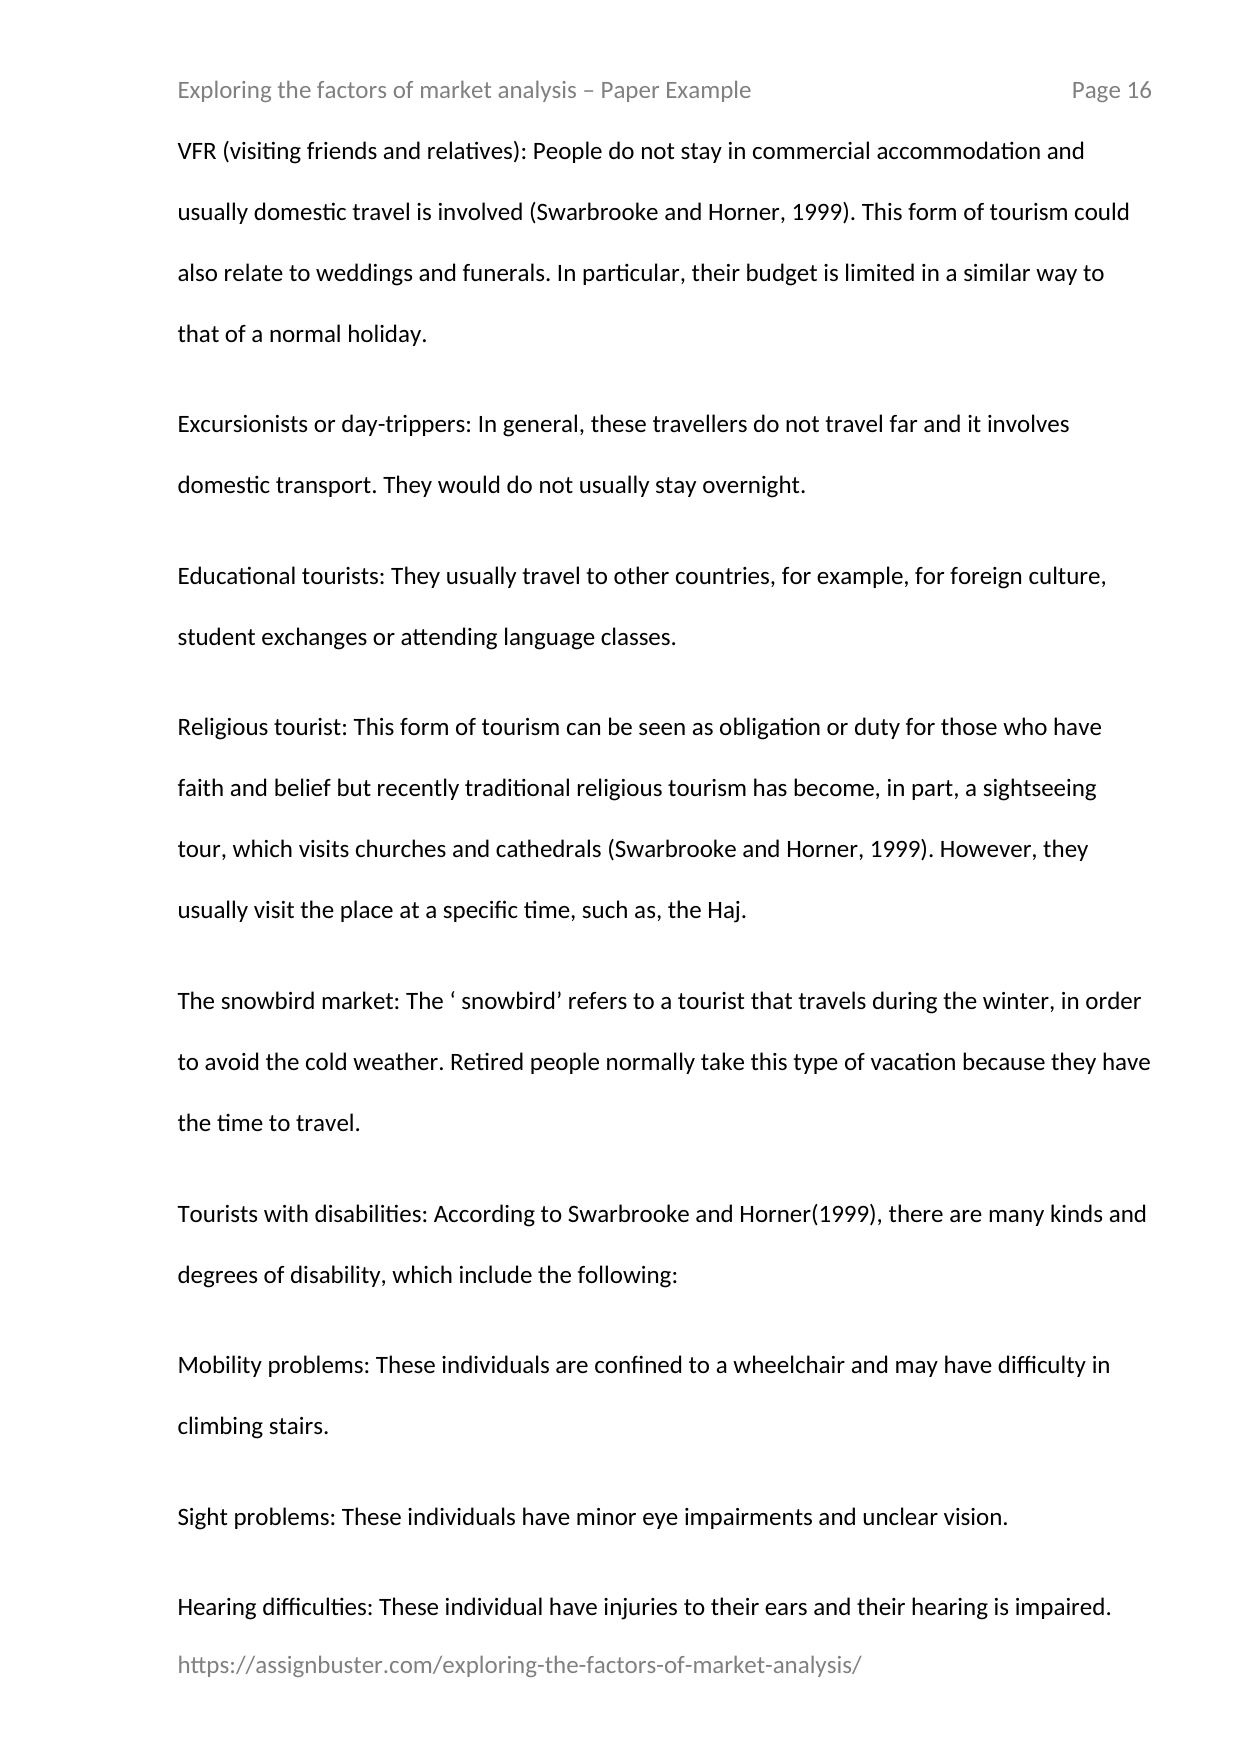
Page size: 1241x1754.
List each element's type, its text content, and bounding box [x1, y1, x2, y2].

text Hearing difficulties: These individual have injuries to their ears and their hearing is impaired. [177, 1591, 1152, 1622]
text Excursionists or day-trippers: In general, these travellers do not travel far and it involves domestic transport. They would do not usually stay overnight. [177, 408, 1152, 500]
text Educational tourists: They usually travel to other countries, for example, for foreign culture, student exchanges or attending language classes. [177, 560, 1152, 652]
text The snowbird market: The ‘ snowbird’ refers to a tourist that travels during the winter, in order to avoid the cold weather. Retired people normally take this type of vacation because they have the time to travel. [177, 985, 1152, 1138]
text Sight problems: These individuals have minor eye impairments and unclear vision. [177, 1501, 1152, 1531]
text VFR (visiting friends and relatives): People do not stay in commercial accommodation and usually domestic travel is involved (Swarbrooke and Horner, 1999). This form of tourism could also relate to weddings and funerals. In particular, their budget is limited in a similar way to that of a normal holiday. [177, 135, 1152, 348]
text Tourists with disabilities: According to Swarbrooke and Horner(1999), there are many kinds and degrees of disability, which include the following: [177, 1198, 1152, 1289]
text Mobility problems: These individuals are confined to a wheelchair and may have difficulty in climbing stairs. [177, 1349, 1152, 1441]
text Religious tourist: This form of tourism can be seen as obligation or duty for those who have faith and belief but recently traditional religious tourism has become, in part, a sightseeing tour, which visits churches and cathedrals (Swarbrooke and Horner, 1999). However, they usually visit the place at a specific time, such as, the Haj. [177, 712, 1152, 925]
